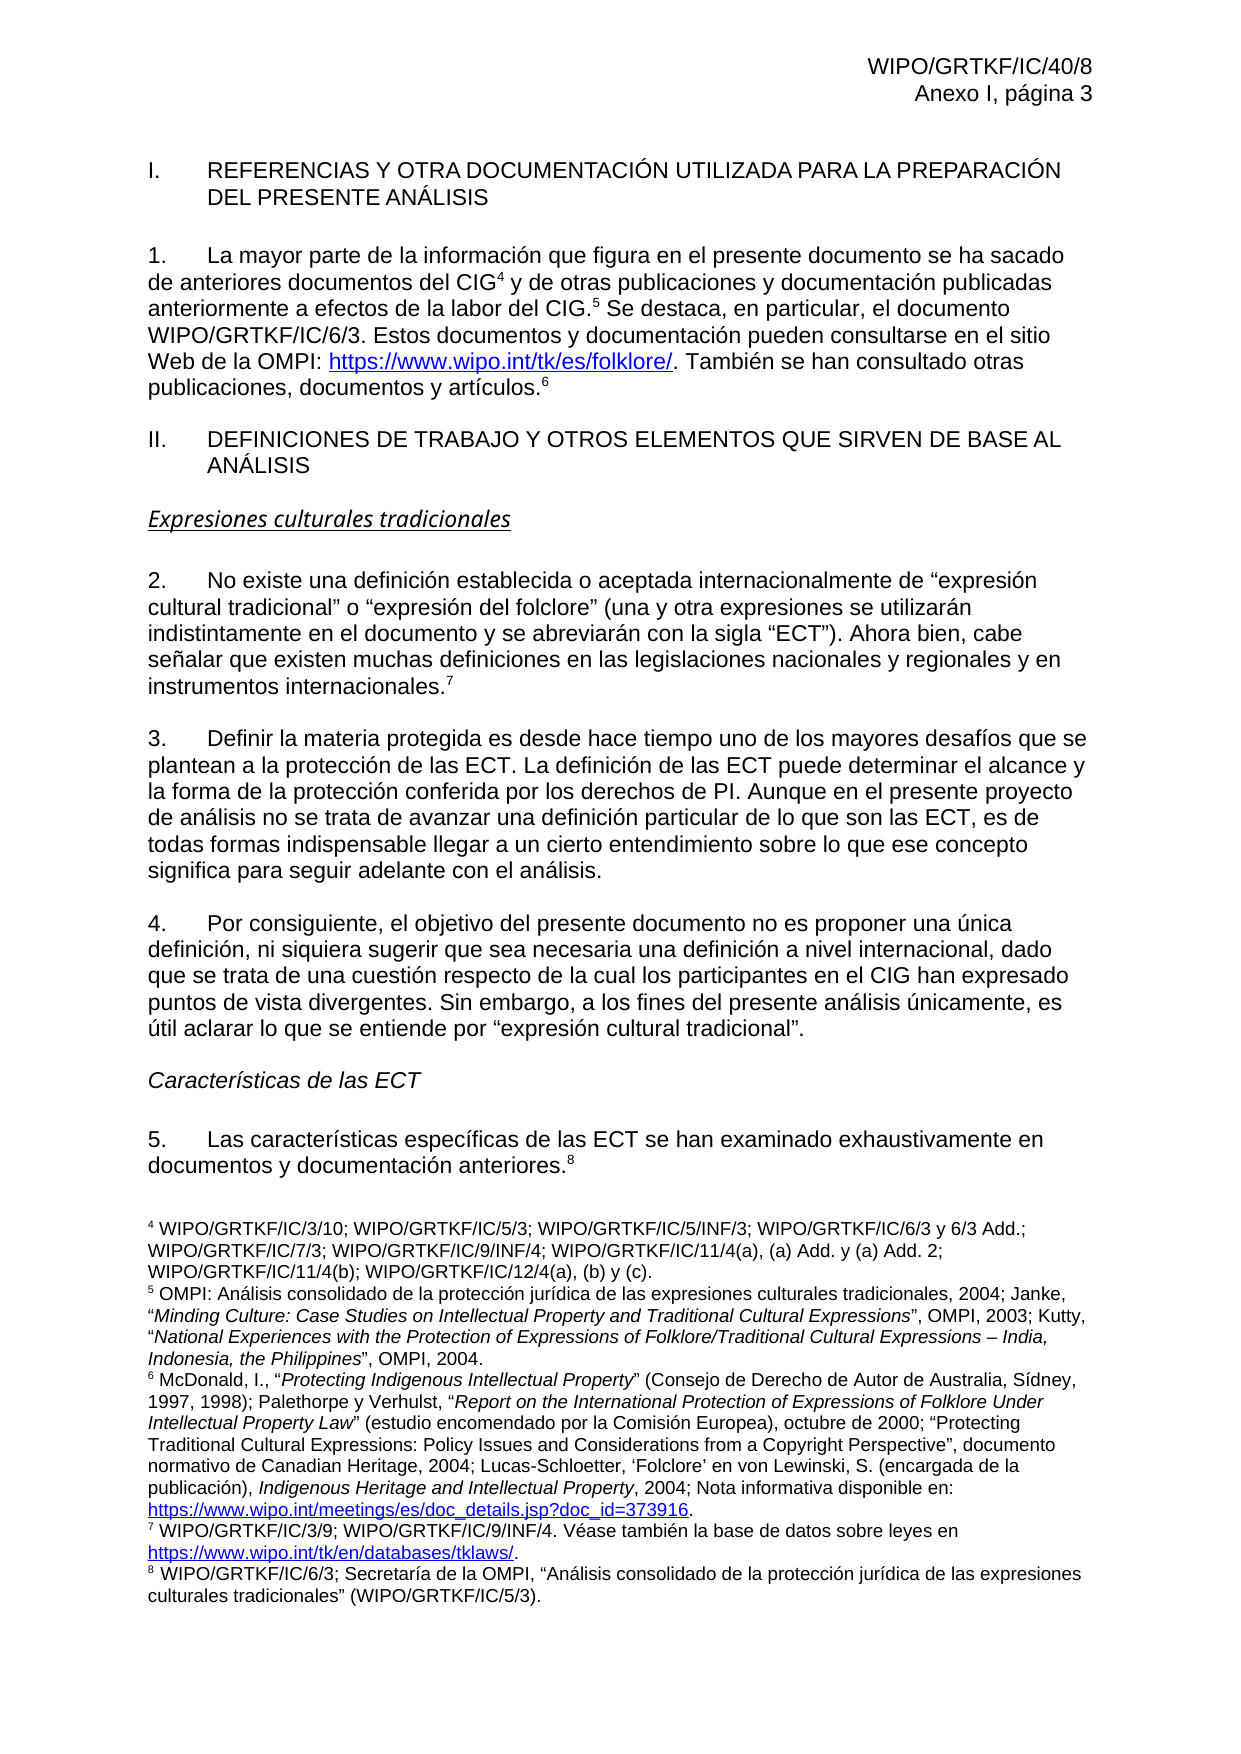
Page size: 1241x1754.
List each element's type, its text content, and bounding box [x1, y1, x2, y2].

text I. REFERENCIAS Y OTRA DOCUMENTACIÓN UTILIZADA PARA LA PREPARACIÓN DEL PRESENTE ANÁLISIS [148, 157, 1092, 210]
text Características de las ECT [148, 1067, 1092, 1093]
list Definir la materia protegida es desde hace tiempo uno de los mayores desafíos que se plantean a la protección de las ECT. La definición de las ECT puede determinar el alcance y la forma de la protección conferida por los derechos de PI. Aunque en el presente proyecto de análisis no se trata de avanzar una definición particular de lo que son las ECT, es de todas formas indispensable llegar a un cierto entendimiento sobre lo que ese concepto significa para seguir adelante con el análisis. [148, 725, 1092, 883]
list Las características específicas de las ECT se han examinado exhaustivamente en documentos y documentación anteriores. [148, 1126, 1092, 1178]
list No existe una definición establecida o aceptada internacionalmente de “expresión cultural tradicional” o “expresión del folclore” (una y otra expresiones se utilizarán indistintamente en el documento y se abreviarán con la sigla “ECT”). Ahora bien, cabe señalar que existen muchas definiciones en las legislaciones nacionales y regionales y en instrumentos internacionales. [148, 567, 1092, 699]
text Expresiones culturales tradicionales [148, 503, 1092, 534]
text II. DEFINICIONES DE TRABAJO Y OTROS ELEMENTOS QUE SIRVEN DE BASE AL ANÁLISIS [148, 426, 1092, 478]
list Por consiguiente, el objetivo del presente documento no es proponer una única definición, ni siquiera sugerir que sea necesaria una definición a nivel internacional, dado que se trata de una cuestión respecto de la cual los participantes en el CIG han expresado puntos de vista divergentes. Sin embargo, a los fines del presente análisis únicamente, es útil aclarar lo que se entiende por “expresión cultural tradicional”. [148, 910, 1092, 1042]
list La mayor parte de la información que figura en el presente documento se ha sacado de anteriores documentos del CIG y de otras publicaciones y documentación publicadas anteriormente a efectos de la labor del CIG. Se destaca, en particular, el documento WIPO/GRTKF/IC/6/3. Estos documentos y documentación pueden consultarse en el sitio Web de la OMPI: https://www.wipo.int/tk/es/folklore/. También se han consultado otras publicaciones, documentos y artículos. [148, 242, 1092, 401]
